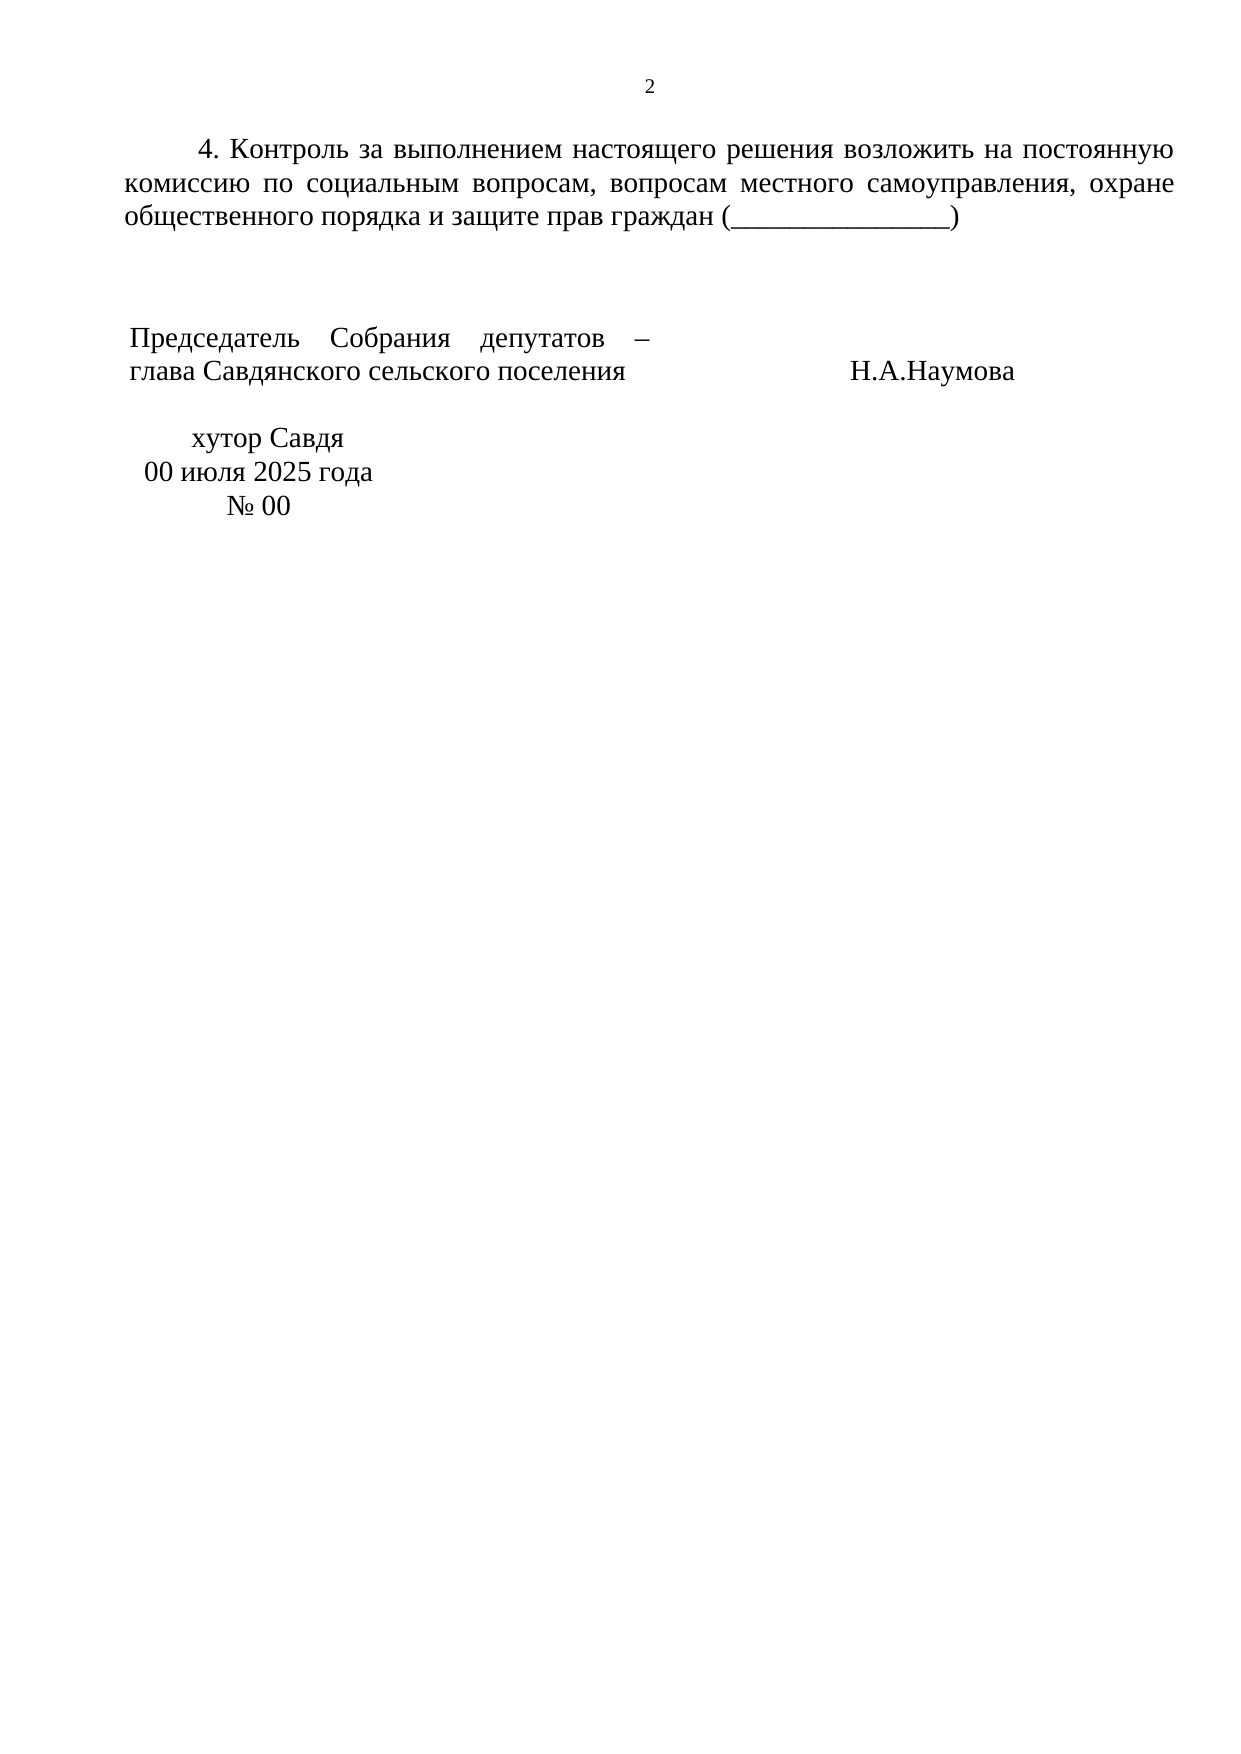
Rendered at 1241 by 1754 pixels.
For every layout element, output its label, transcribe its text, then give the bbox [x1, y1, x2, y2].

table_header Н.А.Наумова [661, 320, 1204, 387]
text 00 июля 2025 года [118, 454, 399, 488]
text хутор Савдя [118, 421, 399, 454]
text № 00 [118, 488, 399, 521]
text 4. Контроль за выполнением настоящего решения возложить на постоянную комиссию по социальным вопросам, вопросам местного самоуправления, охране общественного порядка и защите прав граждан (_______________) [124, 131, 1175, 232]
table_header Председатель Собрания депутатов – глава Савдянского сельского поселения [118, 320, 661, 387]
